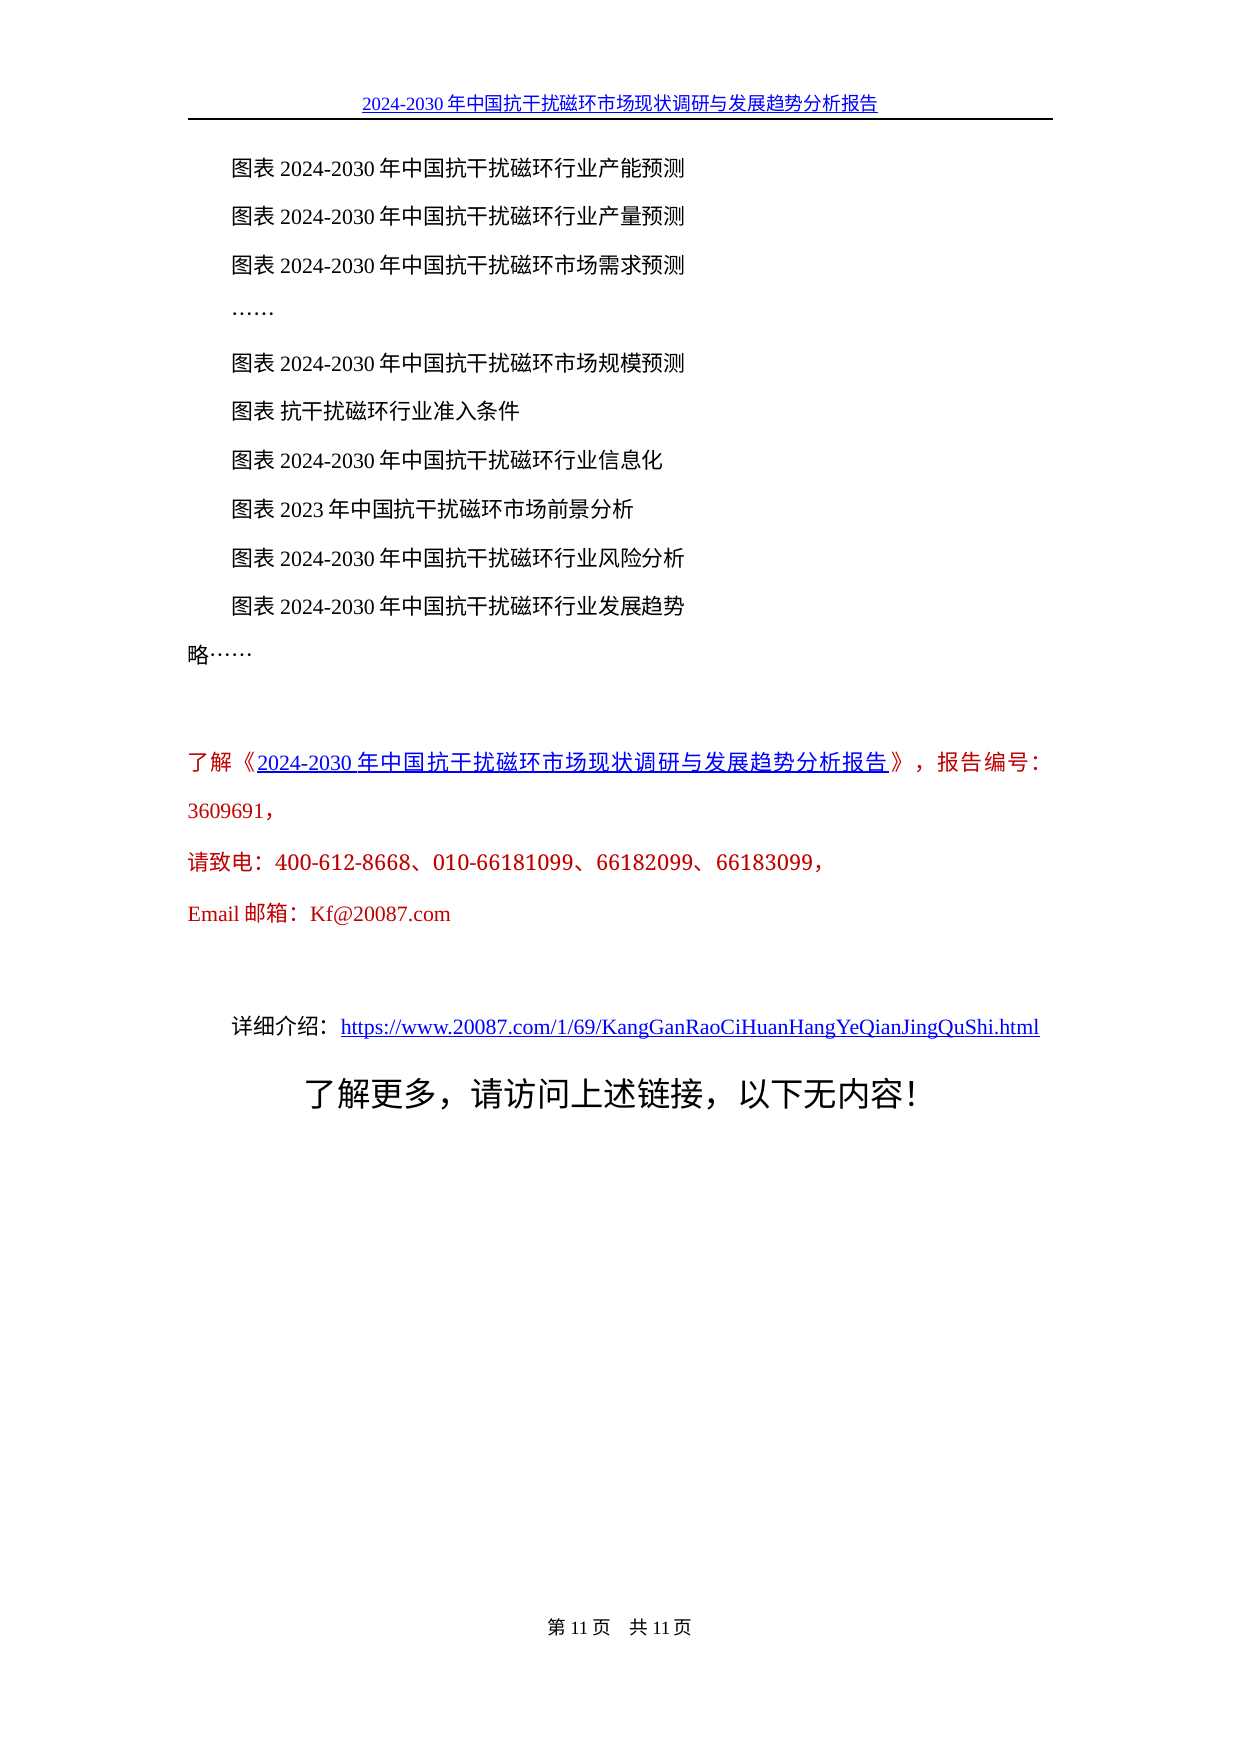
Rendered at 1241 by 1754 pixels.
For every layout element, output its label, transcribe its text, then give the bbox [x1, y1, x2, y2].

text 请致电：400-612-8668、010-66181099、66182099、66183099， [187, 844, 1053, 877]
title 了解更多，请访问上述链接，以下无内容！ [187, 1059, 1053, 1124]
text 了解《2024-2030年中国抗干扰磁环市场现状调研与发展趋势分析报告》，报告编号：3609691， [187, 744, 1053, 825]
text 详细介绍：https://www.20087.com/1/69/KangGanRaoCiHuanHangYeQianJingQuShi.html [187, 1009, 1053, 1041]
text Email邮箱：Kf@20087.com [187, 896, 1053, 928]
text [187, 150, 1053, 670]
